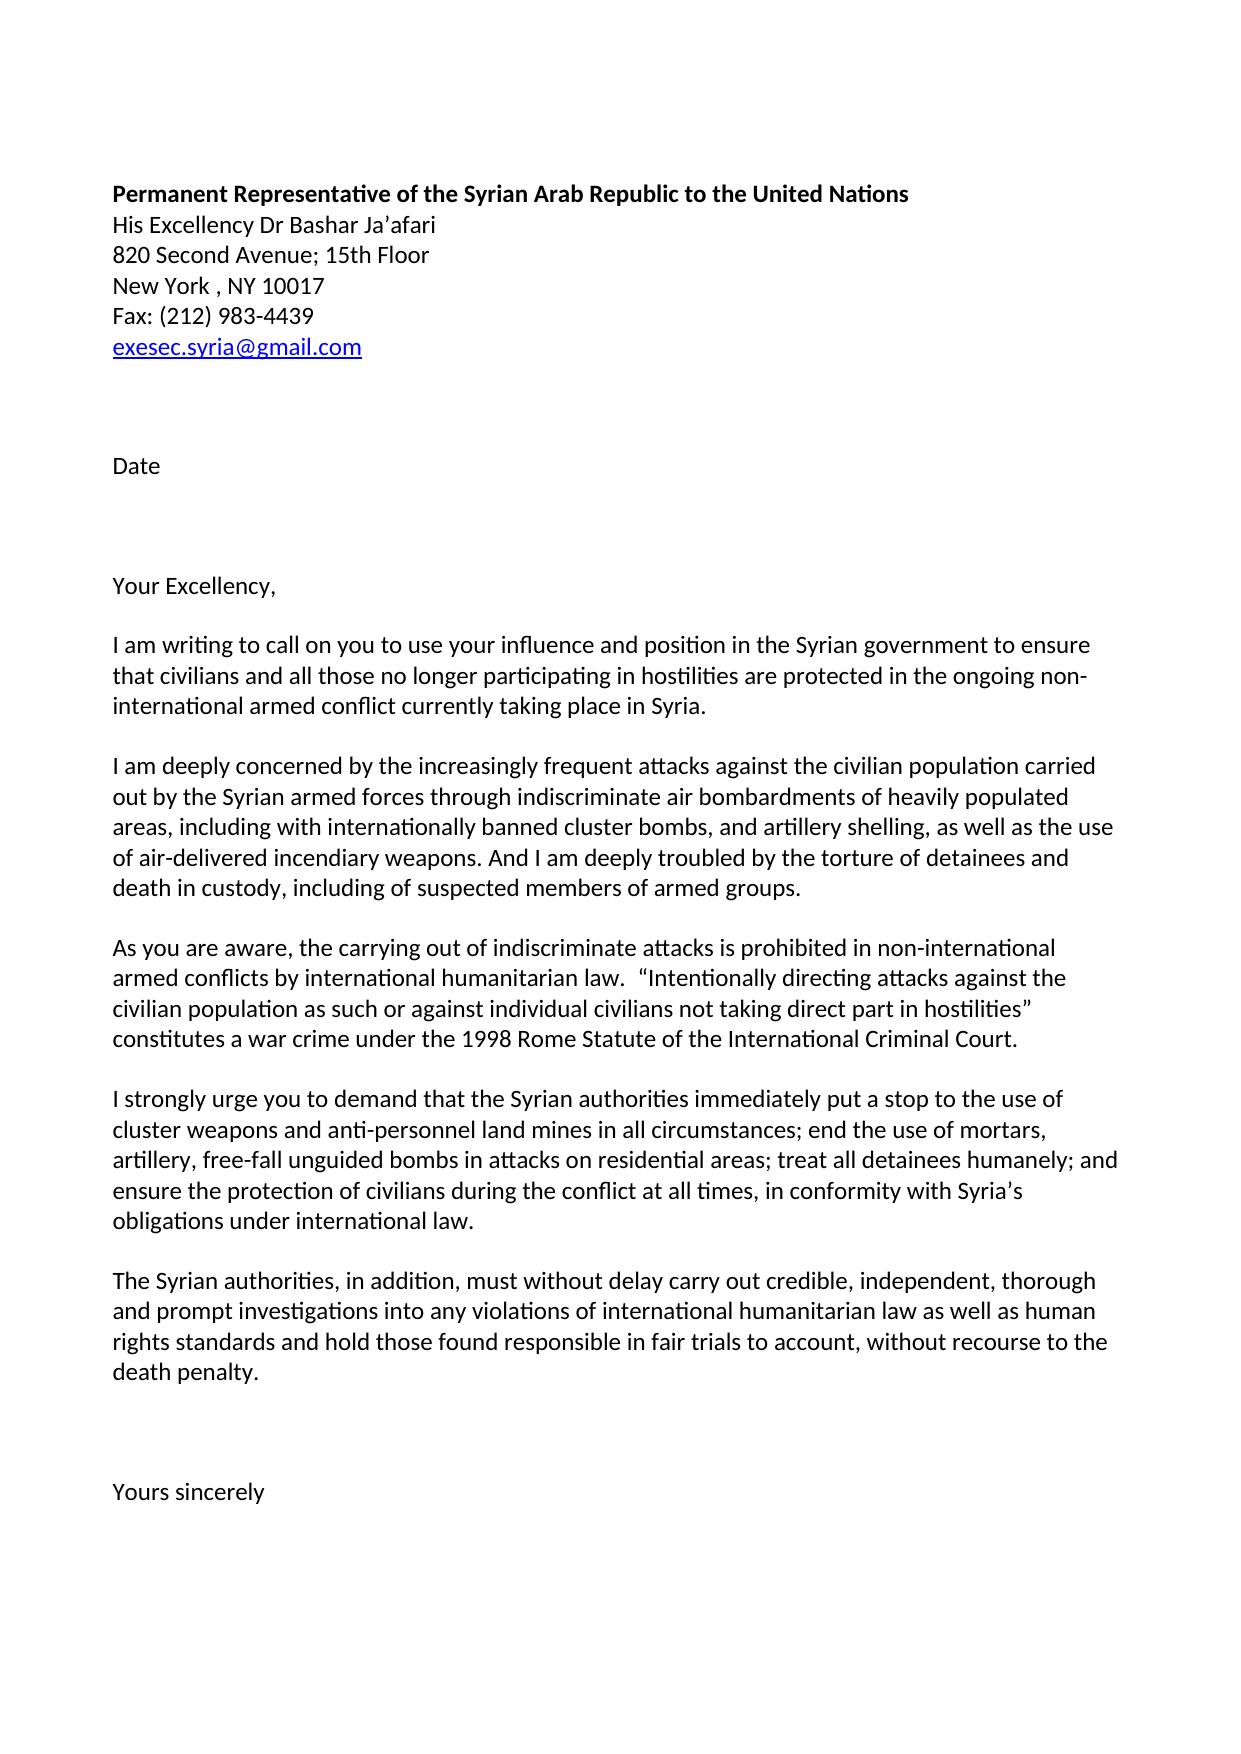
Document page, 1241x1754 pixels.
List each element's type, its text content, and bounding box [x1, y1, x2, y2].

text As you are aware, the carrying out of indiscriminate attacks is prohibited in non-international armed conflicts by international humanitarian law. “Intentionally directing attacks against the civilian population as such or against individual civilians not taking direct part in hostilities” constitutes a war crime under the 1998 Rome Statute of the International Criminal Court. [112, 932, 1128, 1054]
text I am writing to call on you to use your influence and position in the Syrian government to ensure that civilians and all those no longer participating in hostilities are protected in the ongoing non-international armed conflict currently taking place in Syria. [112, 629, 1128, 721]
text I strongly urge you to demand that the Syrian authorities immediately put a stop to the use of cluster weapons and anti-personnel land mines in all circumstances; end the use of mortars, artillery, free-fall unguided bombs in attacks on residential areas; treat all detainees humanely; and ensure the protection of civilians during the conflict at all times, in conformity with Syria’s obligations under international law. [112, 1083, 1128, 1236]
text I am deeply concerned by the increasingly frequent attacks against the civilian population carried out by the Syrian armed forces through indiscriminate air bombardments of heavily populated areas, including with internationally banned cluster bombs, and artillery shelling, as well as the use of air-delivered incendiary weapons. And I am deeply troubled by the torture of detainees and death in custody, including of suspected members of armed groups. [112, 750, 1128, 903]
text Yours sincerely [112, 1476, 1128, 1506]
text Date [112, 450, 1128, 481]
text Your Excellency, [112, 570, 1128, 600]
text The Syrian authorities, in addition, must without delay carry out credible, independent, thorough and prompt investigations into any violations of international humanitarian law as well as human rights standards and hold those found responsible in fair trials to account, without recourse to the death penalty. [112, 1265, 1128, 1387]
text Permanent Representative of the Syrian Arab Republic to the United Nations His Excellency Dr Bashar Ja’afari 820 Second Avenue; 15th Floor New York , NY 10017 Fax: (212) 983-4439 exesec.syria@gmail.com [112, 178, 1128, 362]
